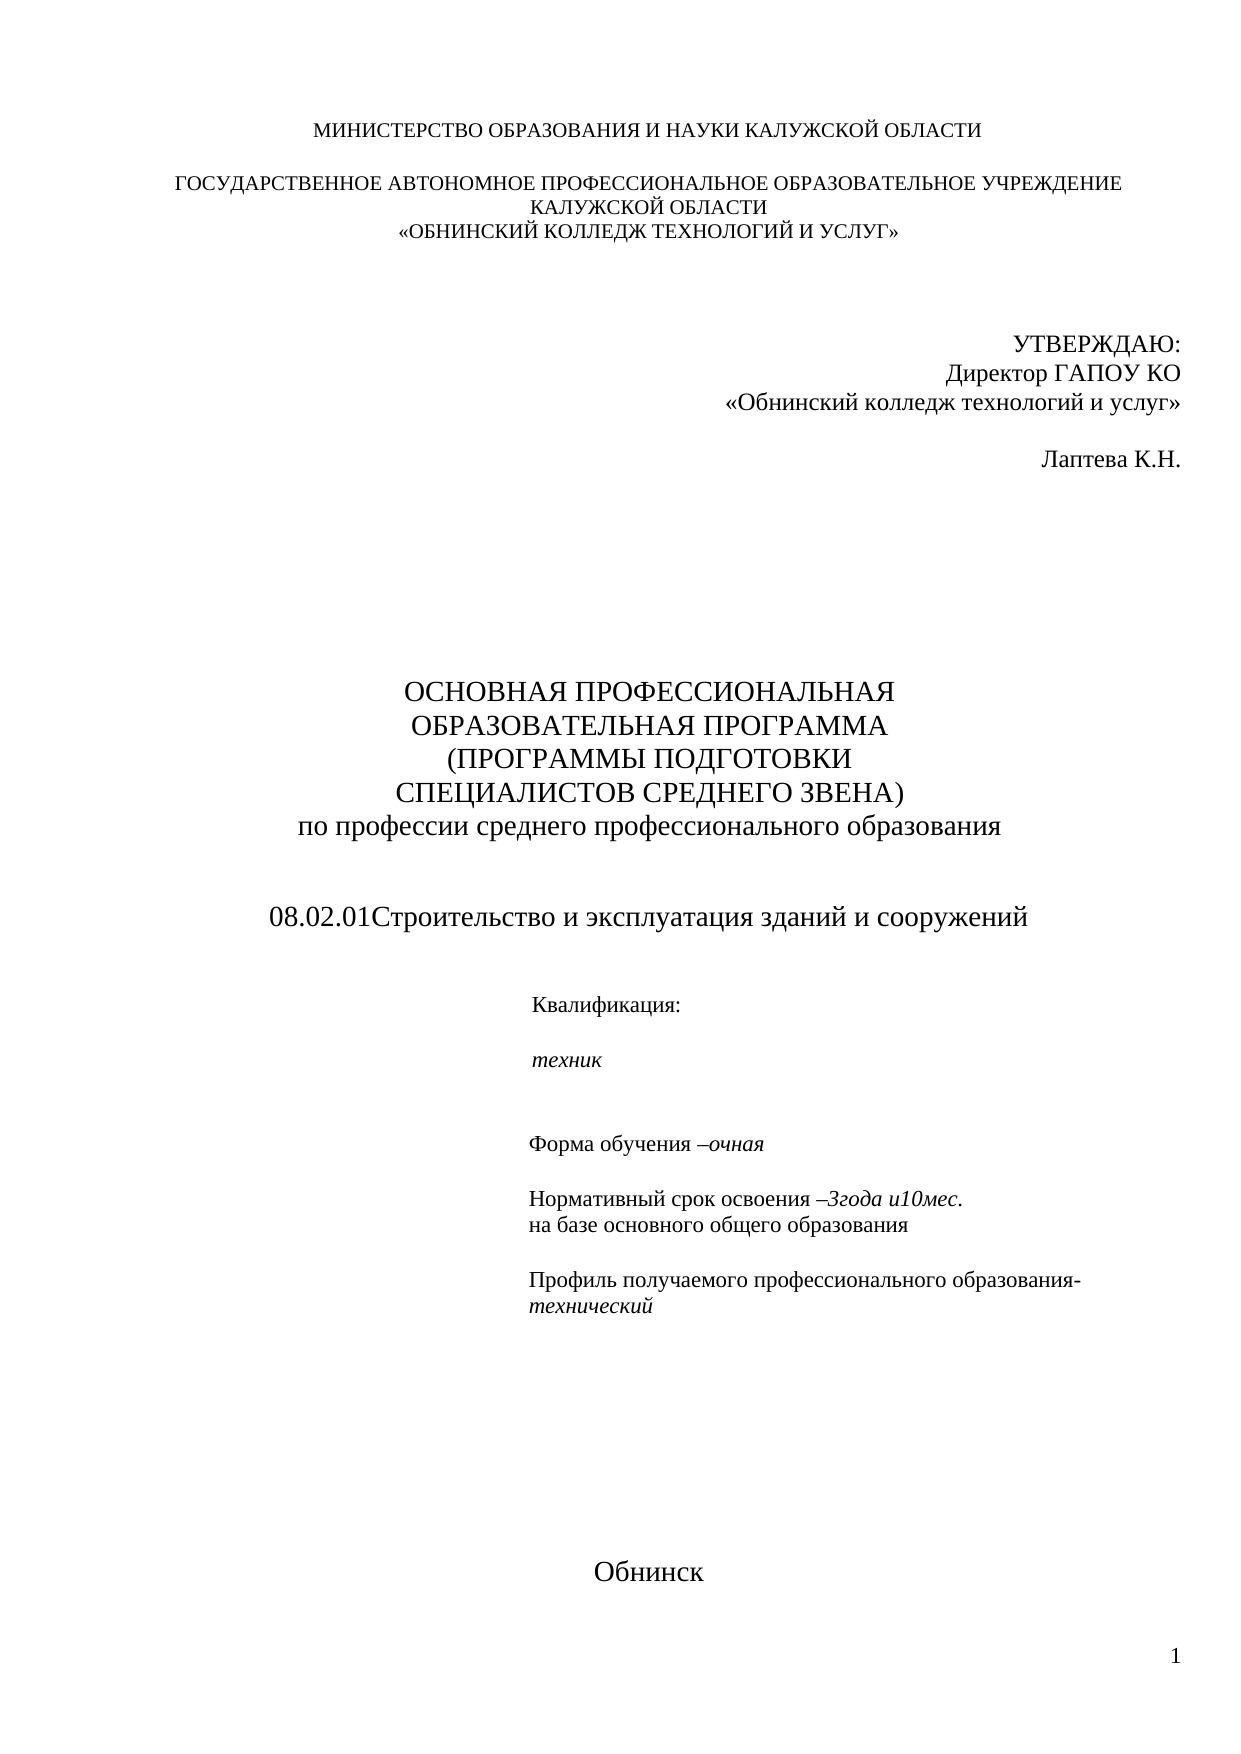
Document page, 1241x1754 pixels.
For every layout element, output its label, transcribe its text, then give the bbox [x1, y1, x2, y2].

text Профиль получаемого профессионального образования-технический [528, 1266, 1129, 1319]
text техник [532, 1046, 1181, 1072]
text на базе основного общего образования [528, 1211, 1181, 1237]
text «ОБНИНСКИЙ КОЛЛЕДЖ ТЕХНОЛОГИЙ И УСЛУГ» [118, 219, 1179, 243]
text (ПРОГРАММЫ ПОДГОТОВКИ [118, 741, 1181, 775]
text ОБРАЗОВАТЕЛЬНАЯ ПРОГРАММА [118, 708, 1181, 741]
text Нормативный срок освоения –3года и10мес. [528, 1185, 1181, 1211]
text 08.02.01Строительство и эксплуатация зданий и сооружений [118, 899, 1179, 933]
text по профессии среднего профессионального образования [118, 808, 1181, 842]
text УТВЕРЖДАЮ: [118, 329, 1181, 358]
text Квалификация: [532, 991, 1139, 1017]
text МИНИСТЕРСТВО ОБРАЗОВАНИЯ И НАУКИ КАЛУЖСКОЙ ОБЛАСТИ [118, 118, 1177, 142]
text ГОСУДАРСТВЕННОЕ АВТОНОМНОЕ ПРОФЕССИОНАЛЬНОЕ ОБРАЗОВАТЕЛЬНОЕ УЧРЕЖДЕНИЕ [118, 171, 1179, 195]
text ОСНОВНАЯ ПРОФЕССИОНАЛЬНАЯ [118, 674, 1181, 708]
text Директор ГАПОУ КО [118, 358, 1181, 387]
text КАЛУЖСКОЙ ОБЛАСТИ [118, 195, 1179, 219]
text «Обнинский колледж технологий и услуг» [118, 387, 1181, 416]
text Обнинск [118, 1554, 1179, 1587]
text Форма обучения –очная [528, 1129, 1181, 1156]
text специалистов среднего звена) [118, 775, 1181, 808]
text Лаптева К.Н. [118, 444, 1181, 473]
